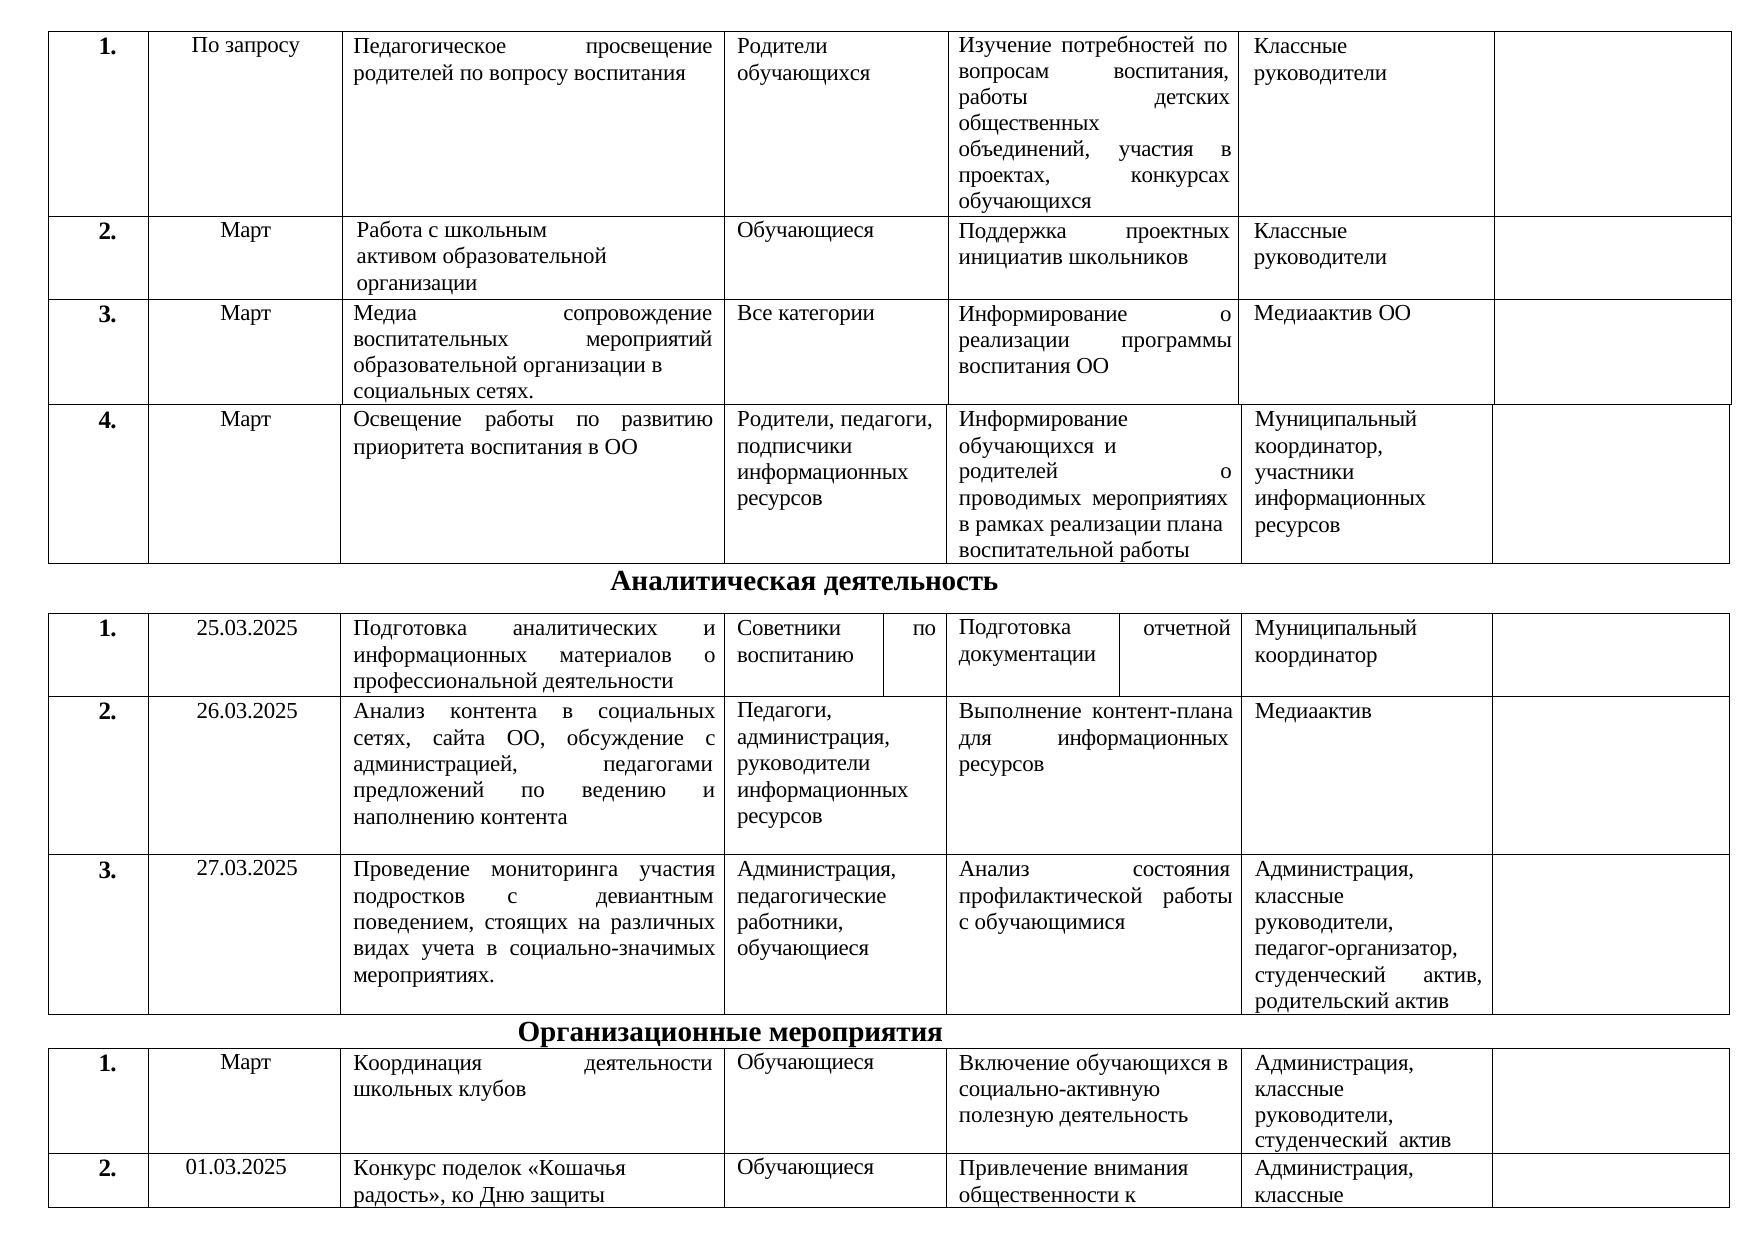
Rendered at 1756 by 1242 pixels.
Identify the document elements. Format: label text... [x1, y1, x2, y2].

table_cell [341, 1154, 724, 1207]
table_cell Март [149, 1049, 340, 1153]
table_cell отчетной [1120, 614, 1241, 696]
table_cell Информирование обучающихся и родителей о проводимых мероприятиях в рамках реализации плана воспитательной работы [947, 405, 1241, 563]
table_cell Администрация, классные руководители, студенческий актив [1242, 1049, 1492, 1153]
table_cell Подготовка аналитических и информационных материалов о профессиональной деятельности [341, 614, 724, 696]
table_cell [1495, 32, 1731, 216]
table_cell По запросу [149, 32, 342, 216]
table_cell Освещение работы по развитию приоритета воспитания в ОО [341, 405, 724, 563]
table_cell 3. [49, 855, 148, 1014]
table_cell [1493, 614, 1729, 696]
table_cell Муниципальный координатор [1242, 614, 1492, 696]
table_cell 27.03.2025 [149, 855, 340, 1014]
table_cell 1. [49, 32, 148, 216]
table_cell Март [149, 405, 340, 563]
table_cell Включение обучающихся в социально-активную полезную деятельность [947, 1049, 1241, 1153]
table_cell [947, 1154, 1241, 1207]
table_cell 4. [49, 405, 148, 563]
table_cell [1493, 1154, 1729, 1207]
table_cell Родители, педагоги, подписчики информационных ресурсов [725, 405, 946, 563]
table_cell Педагогическое просвещение родителей по вопросу воспитания [343, 32, 724, 216]
table_cell [1495, 300, 1731, 404]
table_cell Обучающиеся [725, 217, 948, 299]
table_cell Все категории [725, 300, 948, 404]
table_cell Анализ состояния профилактической работы с обучающимися [947, 855, 1241, 1014]
table_cell Медиа сопровождение воспитательных мероприятий образовательной организации в социальных сетях. [343, 300, 724, 404]
table_cell Информирование о реализации программы воспитания ОО [949, 300, 1238, 404]
table_cell Поддержка проектных инициатив школьников [949, 217, 1238, 299]
table_cell 26.03.2025 [149, 697, 340, 854]
table_cell Проведение мониторинга участия подростков с девиантным поведением, стоящих на различных видах учета в социально-значимых мероприятиях. [341, 855, 724, 1014]
table_cell 1. [49, 614, 148, 696]
table_cell [1493, 405, 1729, 563]
table_cell Анализ контента в социальных сетях, сайта ОО, обсуждение с администрацией, педагогами предложений по ведению и наполнению контента [341, 697, 724, 854]
table_cell Медиаактив ОО [1239, 300, 1494, 404]
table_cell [1242, 1154, 1492, 1207]
table_cell Координация деятельности школьных клубов [341, 1049, 724, 1153]
table_cell [1493, 697, 1729, 854]
table_cell 01.03.2025 [149, 1154, 340, 1207]
table_cell Медиаактив [1242, 697, 1492, 854]
table_cell Выполнение контент-плана для информационных ресурсов [947, 697, 1241, 854]
table_cell Март [149, 300, 342, 404]
table_cell Администрация, классные руководители, педагог-организатор, студенческий актив, родительский актив [1242, 855, 1492, 1014]
table_cell 1. [49, 1049, 148, 1153]
table_cell Аналитическая деятельность [48, 564, 1556, 613]
table_cell Администрация, педагогические работники, обучающиеся [725, 855, 946, 1014]
table_cell [1493, 855, 1729, 1014]
table_cell Работа с школьным активом образовательной организации [343, 217, 724, 299]
table_cell Подготовка документации [947, 614, 1119, 696]
table_cell 3. [49, 300, 148, 404]
table_cell Классные руководители [1239, 217, 1494, 299]
table_cell Организационные мероприятия [48, 1015, 1408, 1048]
table_cell Обучающиеся [725, 1154, 946, 1207]
table_cell по [884, 614, 946, 696]
table_cell Советники воспитанию [725, 614, 883, 696]
table_cell 2. [49, 697, 148, 854]
table_cell [1495, 217, 1731, 299]
table_cell [1493, 1049, 1729, 1153]
table_cell Обучающиеся [725, 1049, 946, 1153]
table_cell 2. [49, 217, 148, 299]
table_cell Март [149, 217, 342, 299]
table_cell Классные руководители [1239, 32, 1494, 216]
table_cell 25.03.2025 [149, 614, 340, 696]
table_cell Изучение потребностей по вопросам воспитания, работы детских общественных объединений, участия в проектах, конкурсах обучающихся [949, 32, 1238, 216]
table_cell Родители обучающихся [725, 32, 948, 216]
table_cell Педагоги, администрация, руководители информационных ресурсов [725, 697, 946, 854]
table_cell Муниципальный координатор, участники информационных ресурсов [1242, 405, 1492, 563]
table_cell 2. [49, 1154, 148, 1207]
